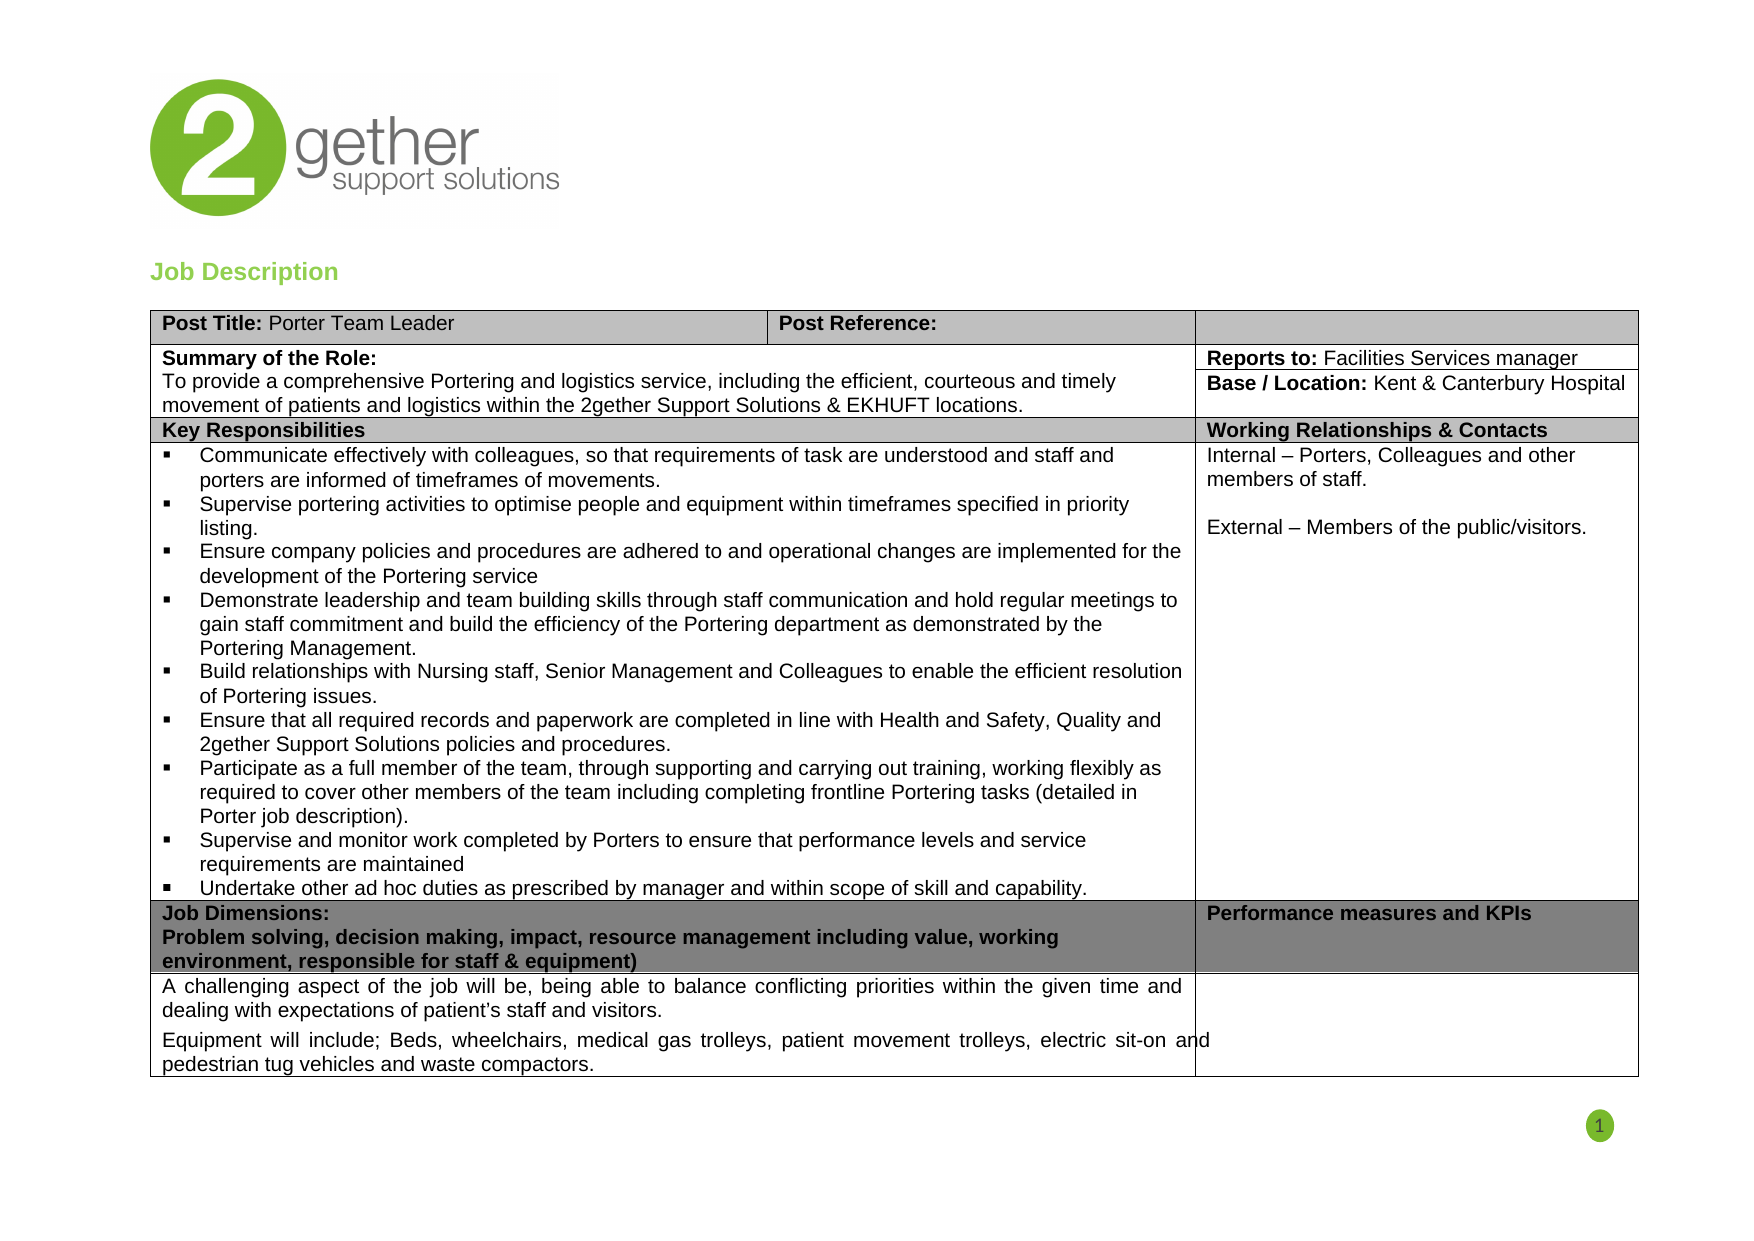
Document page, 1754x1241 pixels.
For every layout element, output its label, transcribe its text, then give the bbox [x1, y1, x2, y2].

table_cell Reports to: Facilities Services manager [1196, 345, 1638, 369]
table_cell Summary of the Role: To provide a comprehensive Portering and logistics service, including the efficient, courteous and timely movement of patients and logistics within the 2gether Support Solutions & EKHUFT locations. [151, 345, 1195, 417]
table_cell Working Relationships & Contacts [1196, 418, 1638, 442]
table_cell Communicate effectively with colleagues, so that requirements of task are understood and staff and porters are informed of timeframes of movements. Supervise portering activities to optimise people and equipment within timeframes specified in priority listing. Ensure company policies and procedures are adhered to and operational changes are implemented for the development of the Portering service Demonstrate leadership and team building skills through staff communication and hold regular meetings to gain staff commitment and build the efficiency of the Portering department as demonstrated by the Portering Management. Build relationships with Nursing staff, Senior Management and Colleagues to enable the efficient resolution of Portering issues. Ensure that all required records and paperwork are completed in line with Health and Safety, Quality and 2gether Support Solutions policies and procedures. Participate as a full member of the team, through supporting and carrying out training, working flexibly as required to cover other members of the team including completing frontline Portering tasks (detailed in Porter job description). Supervise and monitor work completed by Porters to ensure that performance levels and service requirements are maintained Undertake other ad hoc duties as prescribed by manager and within scope of skill and capability. [151, 443, 1195, 899]
table_cell Internal – Porters, Colleagues and other members of staff. External – Members of the public/visitors. [1196, 443, 1638, 899]
table_header [1196, 311, 1638, 344]
table_cell Performance measures and KPIs [1196, 901, 1638, 972]
table_cell [1196, 974, 1638, 1076]
table_header Post Reference: [768, 311, 1195, 344]
table_cell Key Responsibilities [151, 418, 1195, 442]
text Job Description [150, 228, 1604, 286]
table_header Post Title: Porter Team Leader [151, 311, 767, 344]
picture [150, 73, 560, 229]
table_cell A challenging aspect of the job will be, being able to balance conflicting priorities within the given time and dealing with expectations of patient’s staff and visitors. Equipment will include; Beds, wheelchairs, medical gas trolleys, patient movement trolleys, electric sit-on and pedestrian tug vehicles and waste compactors. [151, 974, 1195, 1076]
table_cell Base / Location: Kent & Canterbury Hospital [1196, 370, 1638, 417]
table_cell Job Dimensions: Problem solving, decision making, impact, resource management including value, working environment, responsible for staff & equipment) [151, 901, 1195, 972]
